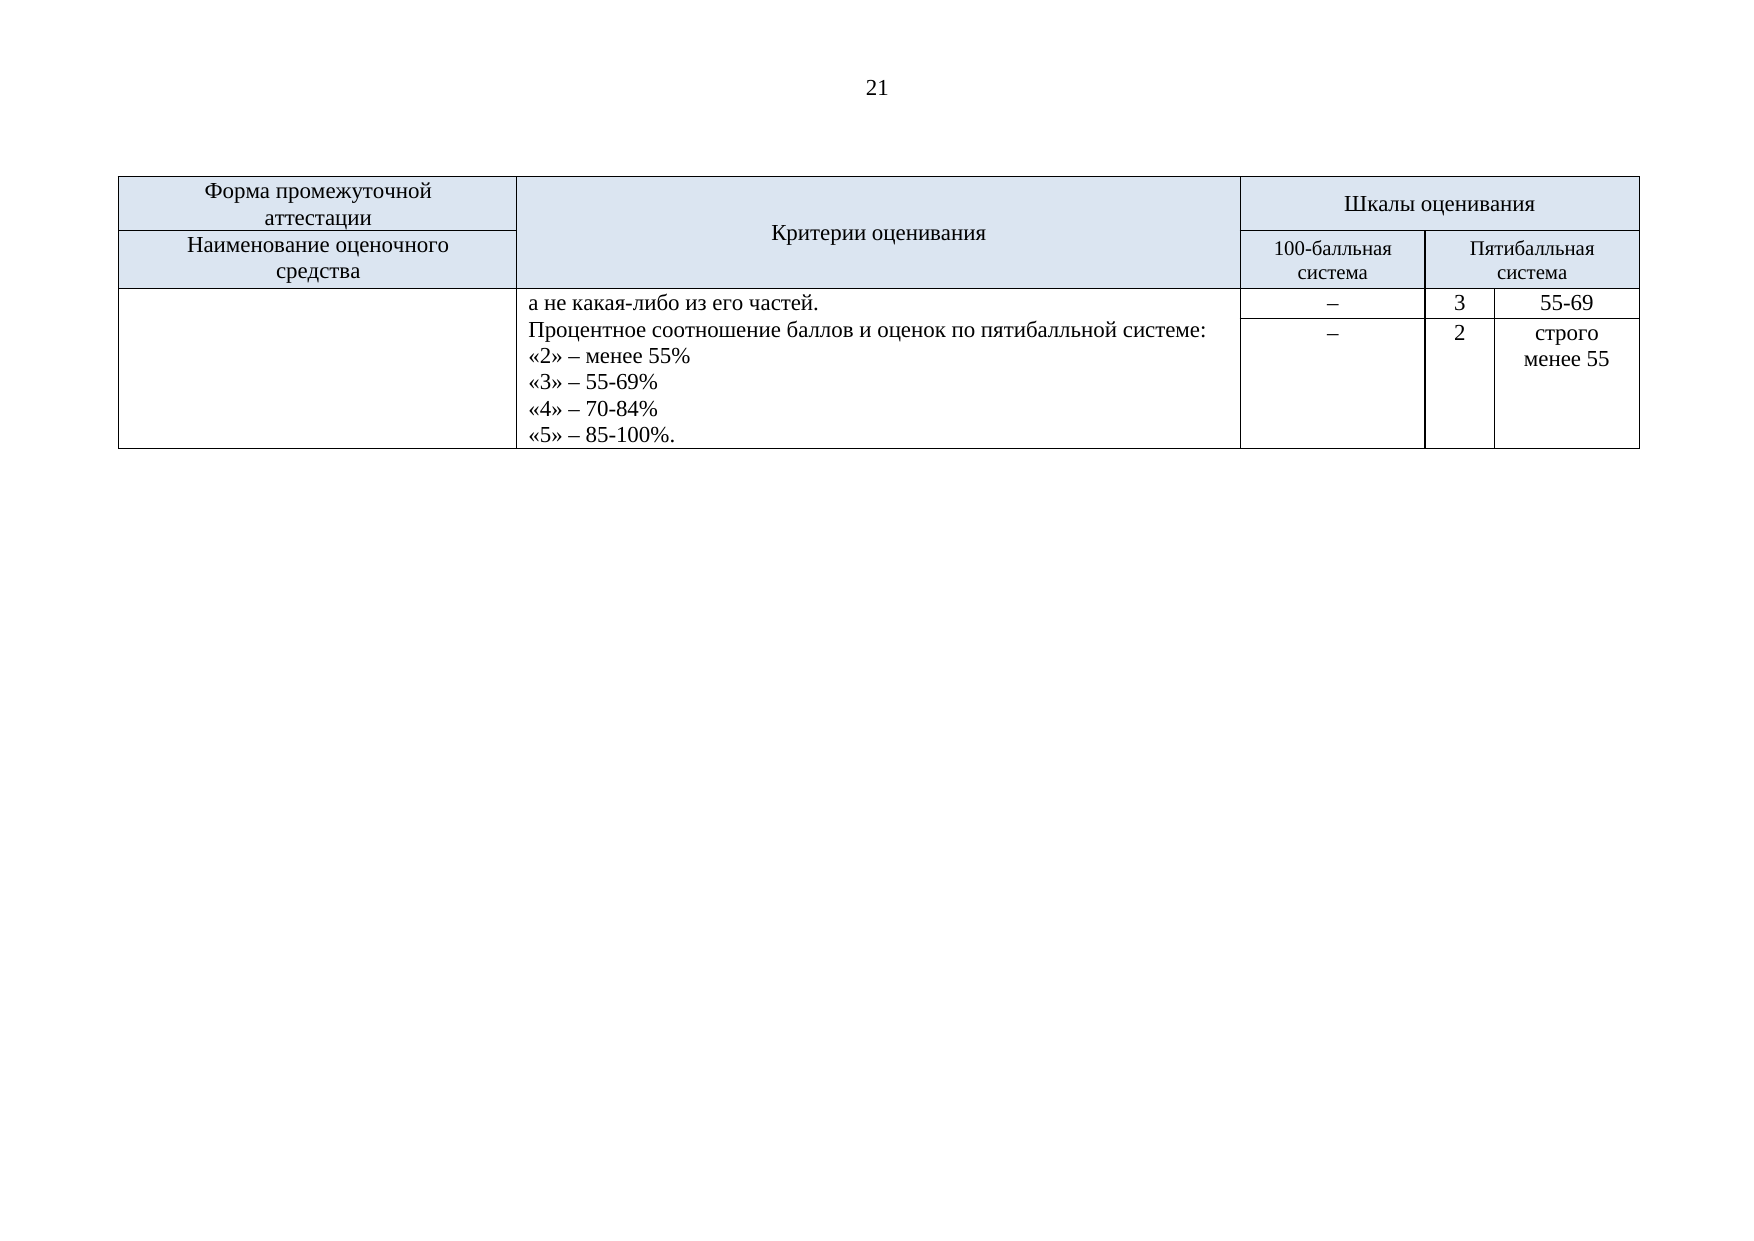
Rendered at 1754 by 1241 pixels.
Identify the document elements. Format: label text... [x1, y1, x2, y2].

table_cell – [1241, 289, 1424, 318]
table_header Критерии оценивания [517, 177, 1240, 288]
table_cell – [1241, 319, 1424, 447]
table_cell 2 [1426, 319, 1494, 447]
table_cell Пятибалльная система [1426, 231, 1639, 288]
table_cell 55-69 [1495, 289, 1639, 318]
table_cell Наименование оценочного средства [119, 231, 516, 288]
table_cell 3 [1426, 289, 1494, 318]
table_header Шкалы оценивания [1241, 177, 1639, 230]
table_cell строго менее 55 [1495, 319, 1639, 447]
table_cell 100-балльная система [1241, 231, 1424, 288]
table_header Форма промежуточной аттестации [119, 177, 516, 230]
